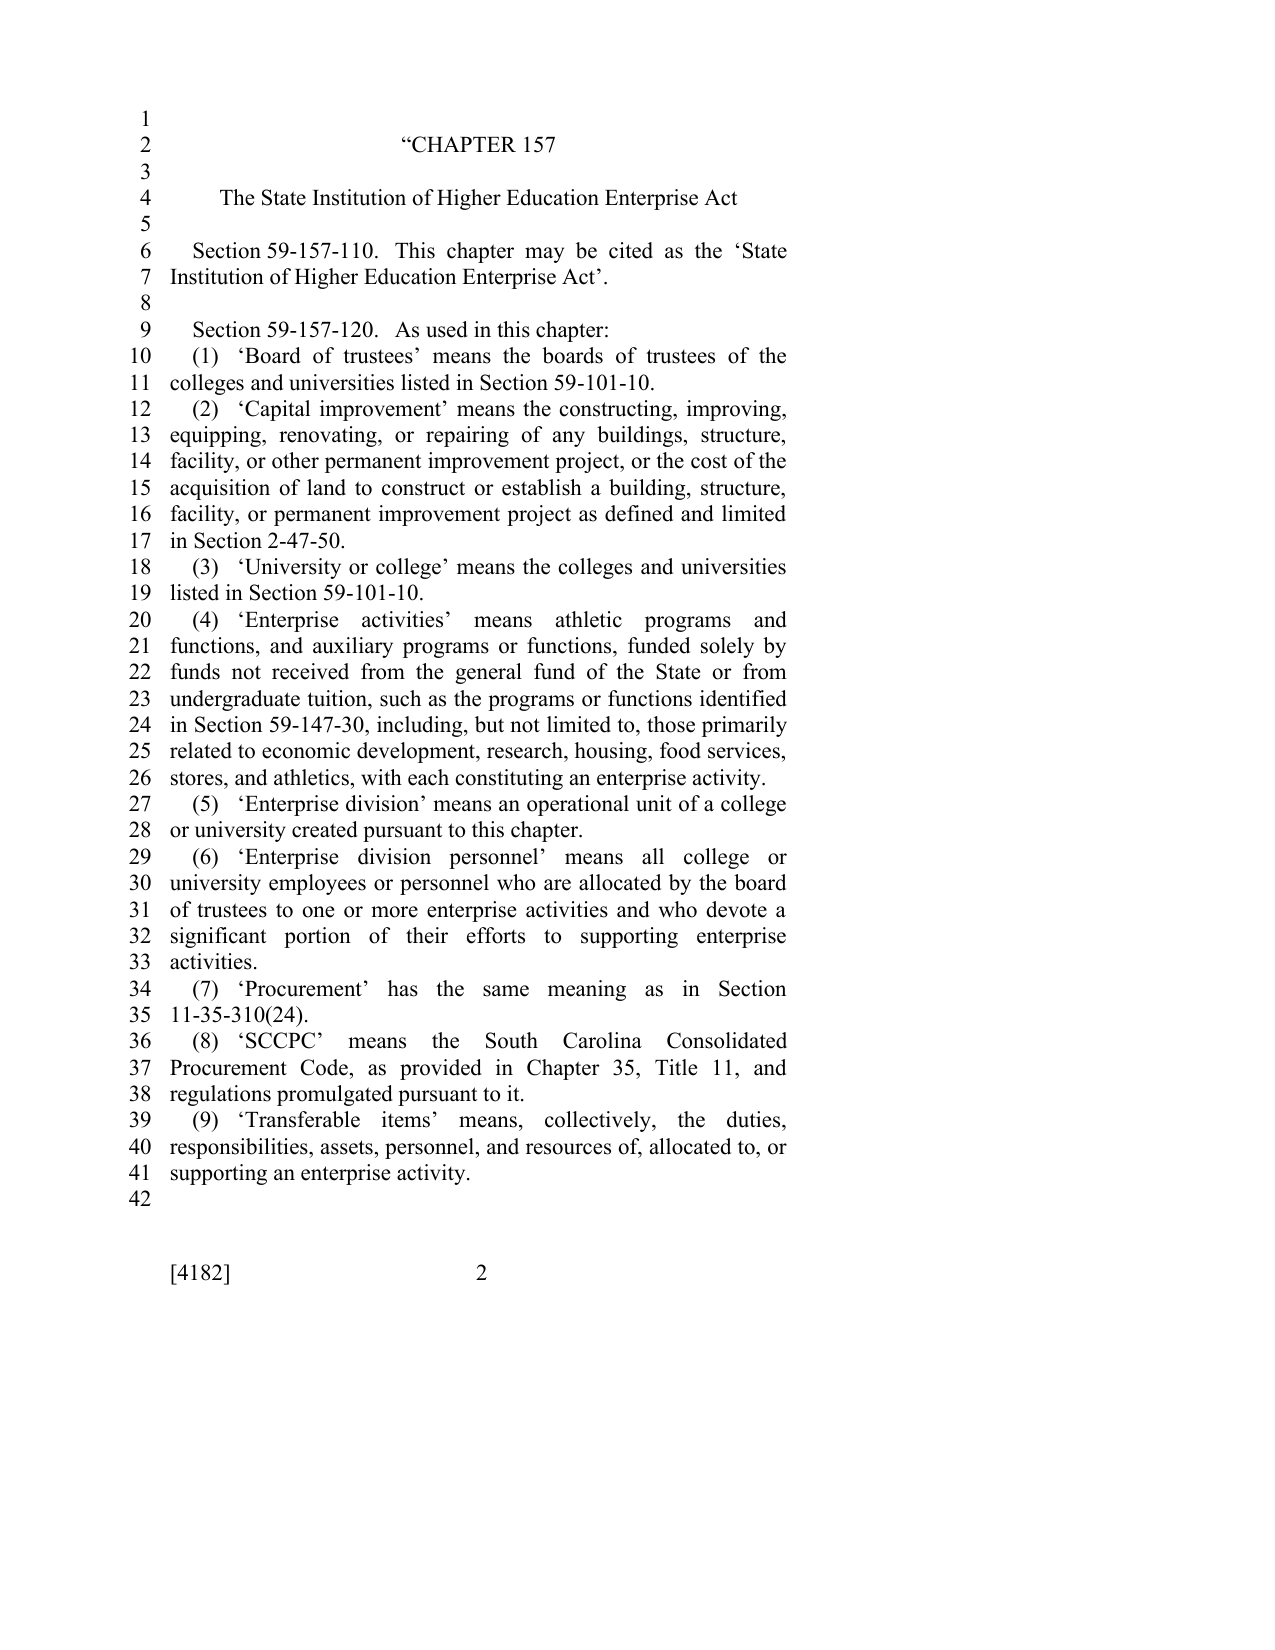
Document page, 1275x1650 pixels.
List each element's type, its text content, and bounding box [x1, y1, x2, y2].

text (5) ‘Enterprise division’ means an operational unit of a college or university created pursuant to this chapter. [169, 790, 787, 843]
text “CHAPTER 157 [169, 131, 787, 158]
text (7) ‘Procurement’ has the same meaning as in Section 11-35-310(24). [169, 975, 787, 1027]
text The State Institution of Higher Education Enterprise Act [169, 184, 787, 210]
text Section 59-157-120. As used in this chapter: [169, 316, 787, 342]
text (8) ‘SCCPC’ means the South Carolina Consolidated Procurement Code, as provided in Chapter 35, Title 11, and regulations promulgated pursuant to it. [169, 1027, 787, 1106]
text (1) ‘Board of trustees’ means the boards of trustees of the colleges and universities listed in Section 59-101-10. [169, 342, 787, 395]
text (3) ‘University or college’ means the colleges and universities listed in Section 59-101-10. [169, 553, 787, 606]
text (2) ‘Capital improvement’ means the constructing, improving, equipping, renovating, or repairing of any buildings, structure, facility, or other permanent improvement project, or the cost of the acquisition of land to construct or establish a building, structure, facility, or permanent improvement project as defined and limited in Section 2-47-50. [169, 395, 787, 553]
text (9) ‘Transferable items’ means, collectively, the duties, responsibilities, assets, personnel, and resources of, allocated to, or supporting an enterprise activity. [169, 1106, 787, 1186]
text (6) ‘Enterprise division personnel’ means all college or university employees or personnel who are allocated by the board of trustees to one or more enterprise activities and who devote a significant portion of their efforts to supporting enterprise activities. [169, 843, 787, 975]
text Section 59-157-110. This chapter may be cited as the ‘State Institution of Higher Education Enterprise Act’. [169, 237, 787, 289]
text (4) ‘Enterprise activities’ means athletic programs and functions, and auxiliary programs or functions, funded solely by funds not received from the general fund of the State or from undergraduate tuition, such as the programs or functions identified in Section 59-147-30, including, but not limited to, those primarily related to economic development, research, housing, food services, stores, and athletics, with each constituting an enterprise activity. [169, 606, 787, 790]
